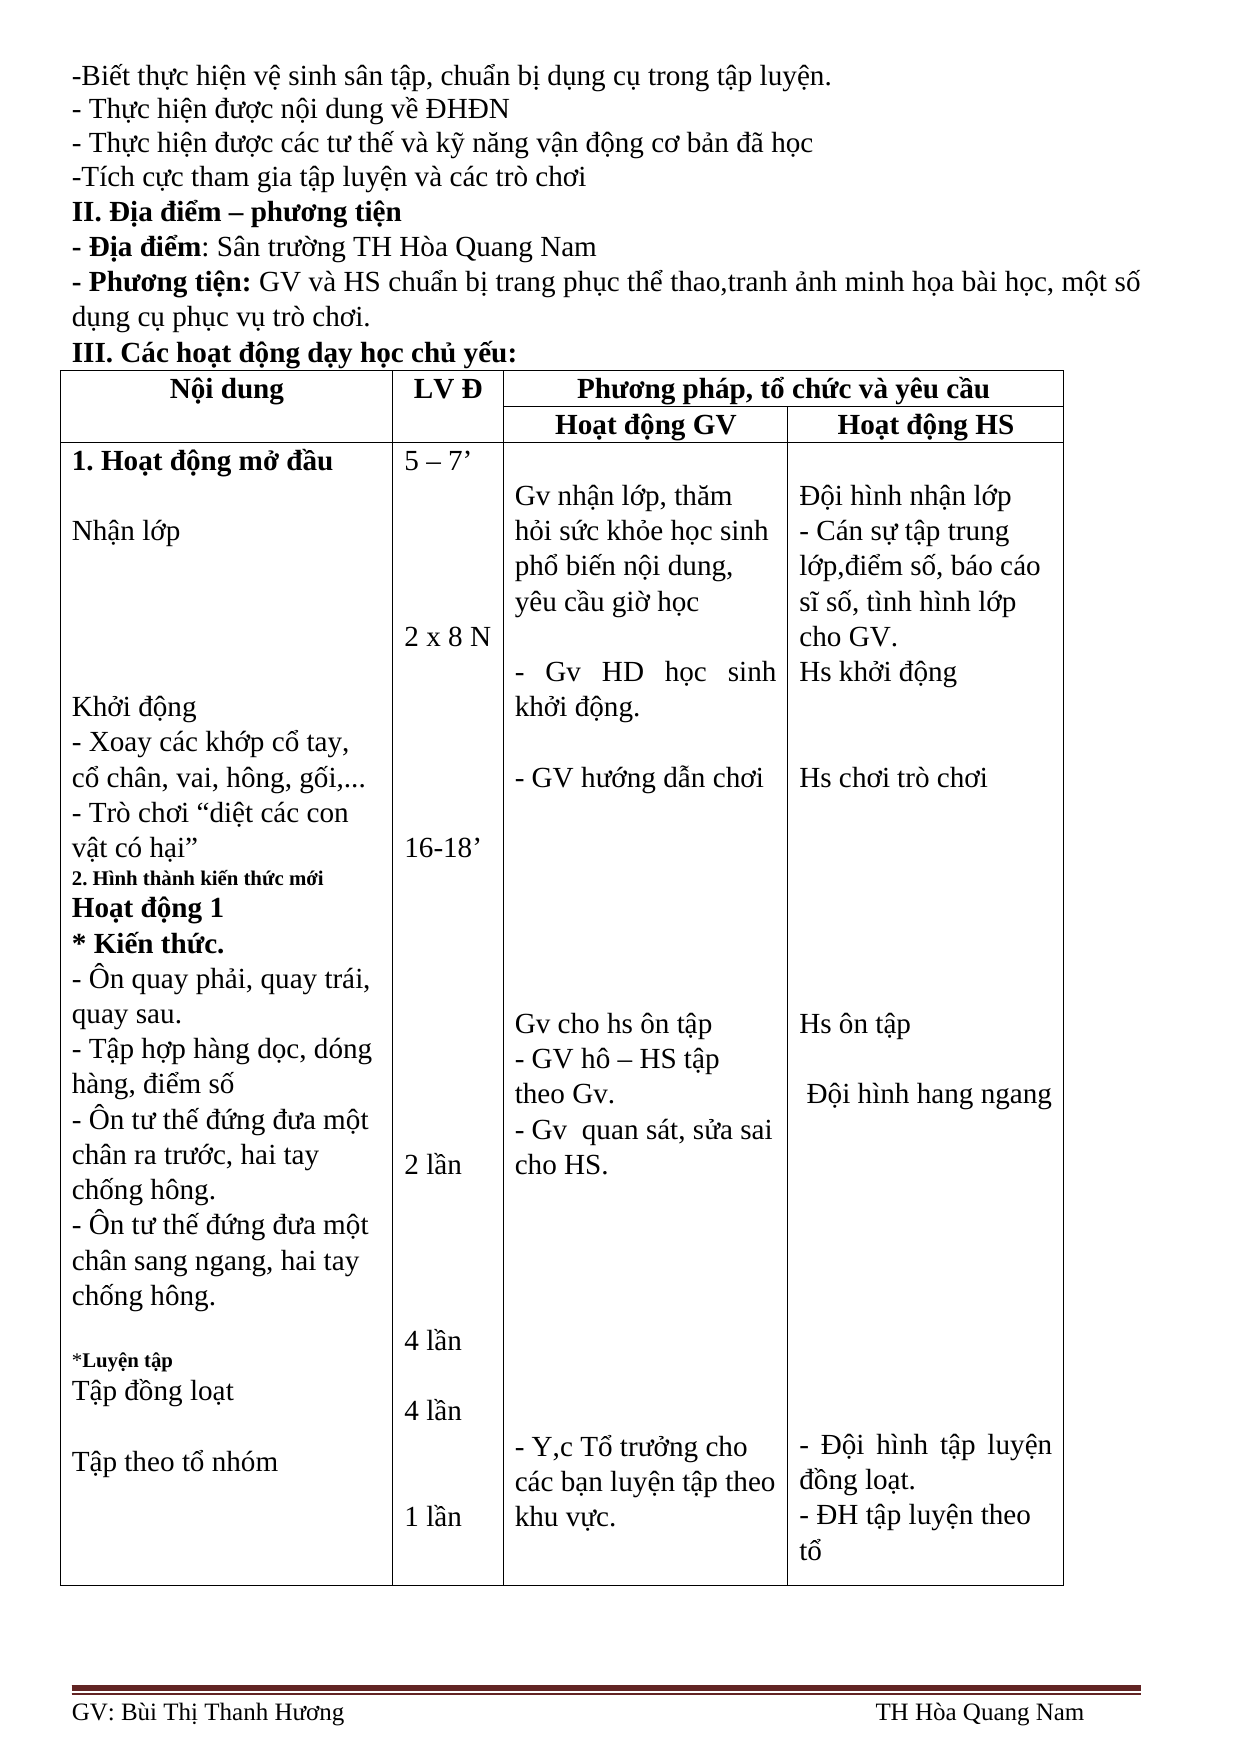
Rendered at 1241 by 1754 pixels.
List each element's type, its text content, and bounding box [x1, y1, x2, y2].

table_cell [504, 443, 787, 1585]
text II. Địa điểm – phương tiện [72, 194, 1141, 227]
table_header Phương pháp, tổ chức và yêu cầu [504, 371, 1063, 406]
text -Biết thực hiện vệ sinh sân tập, chuẩn bị dụng cụ trong tập luyện. [72, 58, 1141, 92]
text - Thực hiện được các tư thế và kỹ năng vận động cơ bản đã học [72, 125, 1141, 159]
text III. Các hoạt động dạy học chủ yếu: [72, 335, 1141, 368]
text - Địa điểm: Sân trường TH Hòa Quang Nam [72, 229, 1141, 263]
table_header Nội dung [61, 371, 392, 442]
table_cell Hoạt động HS [788, 407, 1063, 442]
table_cell Hoạt động GV [504, 407, 787, 442]
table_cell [788, 443, 1063, 1585]
text - Thực hiện được nội dung về ĐHĐN [72, 92, 1141, 125]
text -Tích cực tham gia tập luyện và các trò chơi [72, 159, 1141, 192]
table_header LV Đ [393, 371, 503, 442]
text - Phương tiện: GV và HS chuẩn bị trang phục thể thao,tranh ảnh minh họa bài học, một số dụng cụ phục vụ trò chơi. [72, 264, 1141, 333]
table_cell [393, 443, 503, 1585]
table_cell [61, 443, 392, 1585]
